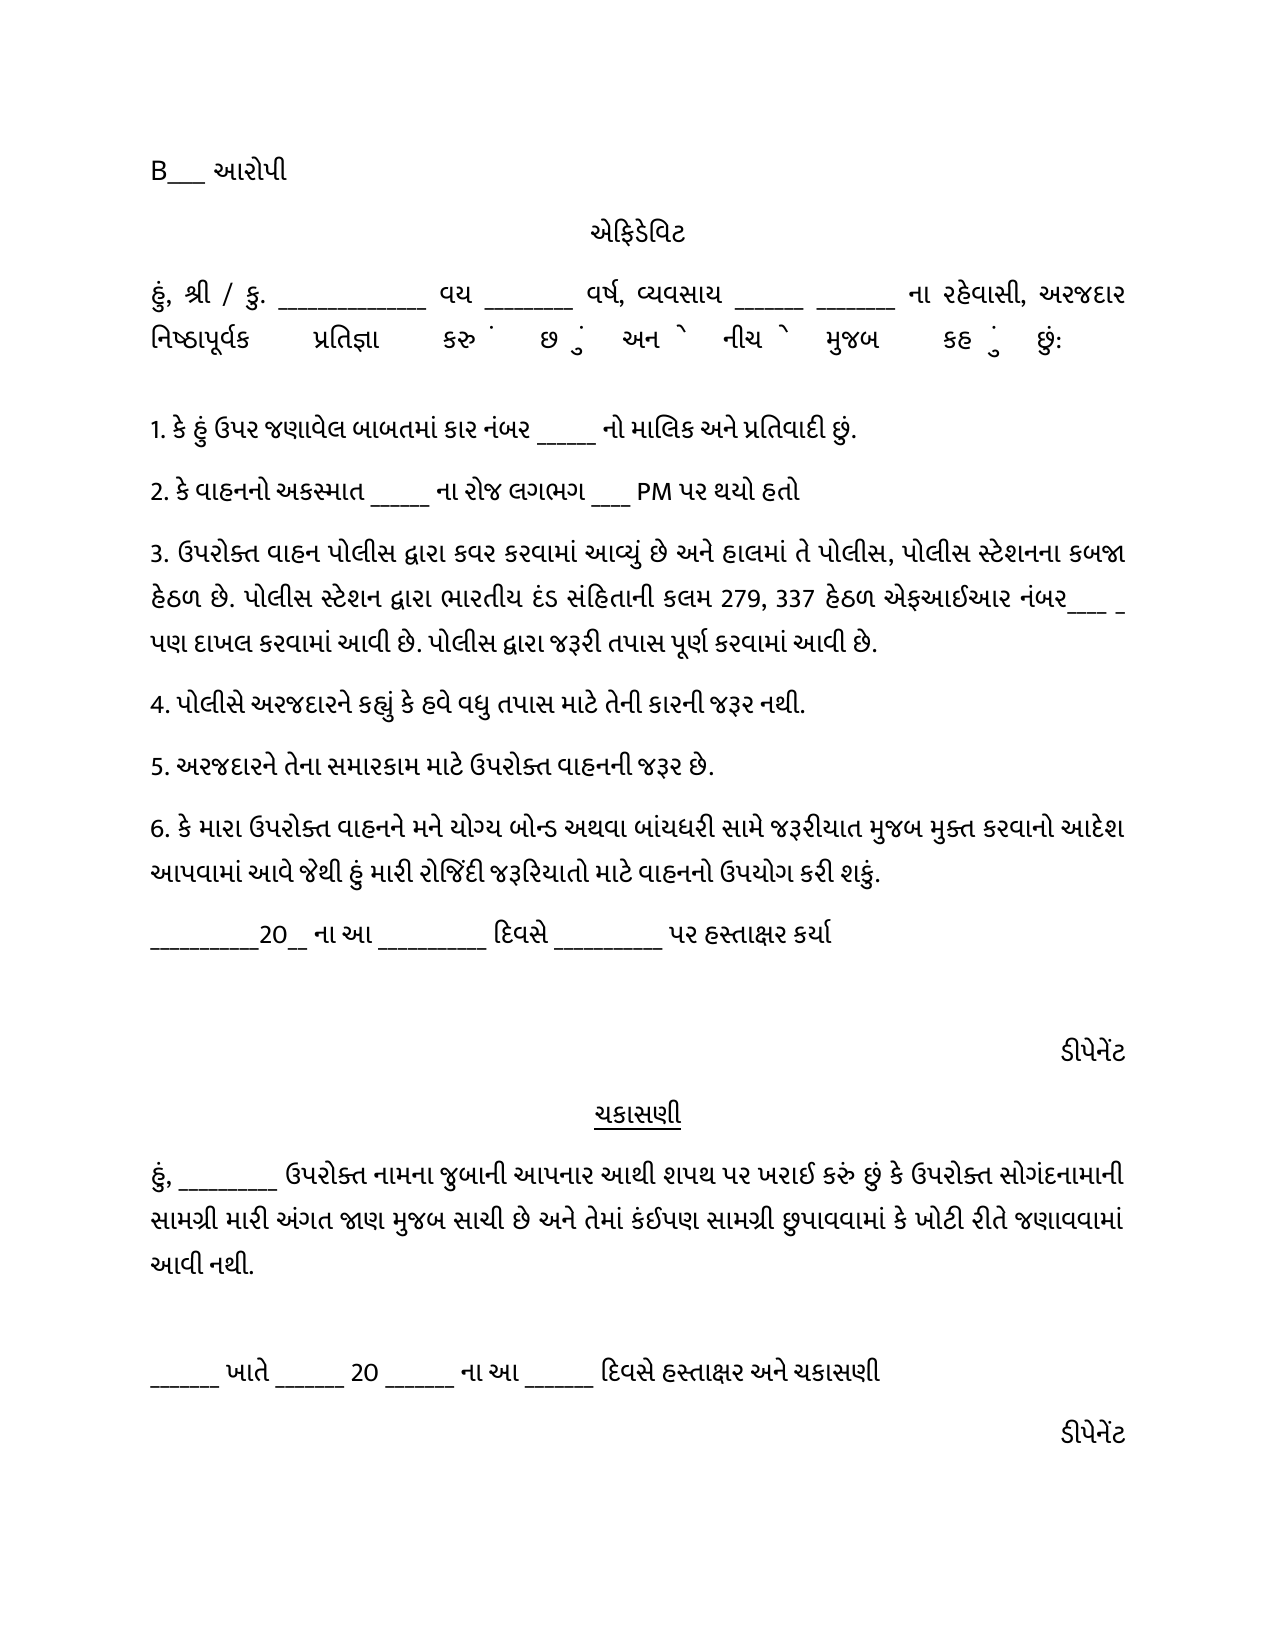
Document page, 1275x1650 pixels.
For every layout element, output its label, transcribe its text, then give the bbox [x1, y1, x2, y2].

text B___ [150, 150, 1125, 195]
